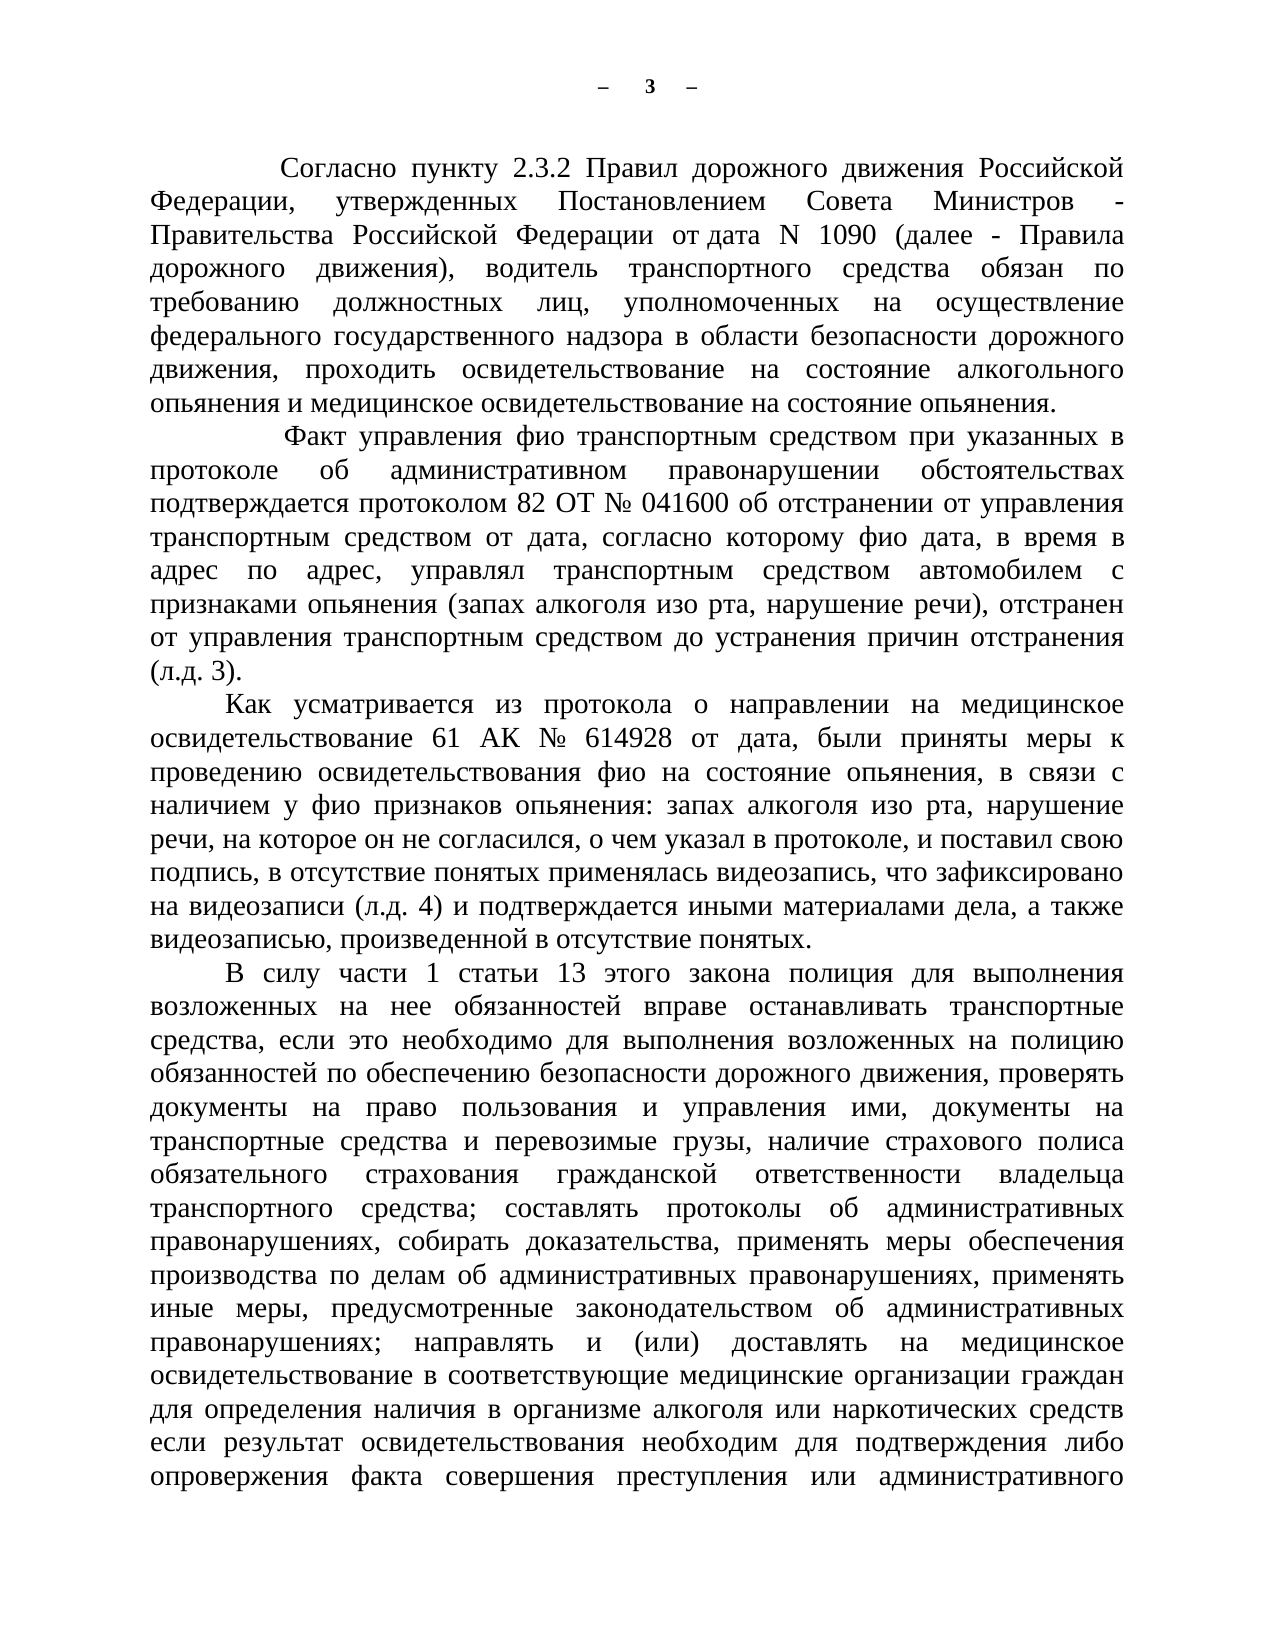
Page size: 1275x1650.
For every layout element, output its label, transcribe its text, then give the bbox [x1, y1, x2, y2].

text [150, 955, 1125, 1492]
text Как усматривается из протокола о направлении на медицинское освидетельствование 61 АК № 614928 от дата, были приняты меры к проведению освидетельствования фио на состояние опьянения, в связи с наличием у фио признаков опьянения: запах алкоголя изо рта, нарушение речи, на которое он не согласился, о чем указал в протоколе, и поставил свою подпись, в отсутствие понятых применялась видеозапись, что зафиксировано на видеозаписи (л.д. 4) и подтверждается иными материалами дела, а также видеозаписью, произведенной в отсутствие понятых. [150, 687, 1125, 955]
text Согласно пункту 2.3.2 Правил дорожного движения Российской Федерации, утвержденных Постановлением Совета Министров - Правительства Российской Федерации от дата N 1090 (далее - Правила дорожного движения), водитель транспортного средства обязан по требованию должностных лиц, уполномоченных на осуществление федерального государственного надзора в области безопасности дорожного движения, проходить освидетельствование на состояние алкогольного опьянения и медицинское освидетельствование на состояние опьянения. [150, 150, 1125, 418]
text Факт управления фио транспортным средством при указанных в протоколе об административном правонарушении обстоятельствах подтверждается протоколом 82 ОТ № 041600 об отстранении от управления транспортным средством от дата, согласно которому фио дата, в время в адрес по адрес, управлял транспортным средством автомобилем с признаками опьянения (запах алкоголя изо рта, нарушение речи), отстранен от управления транспортным средством до устранения причин отстранения (л.д. 3). [150, 418, 1125, 687]
